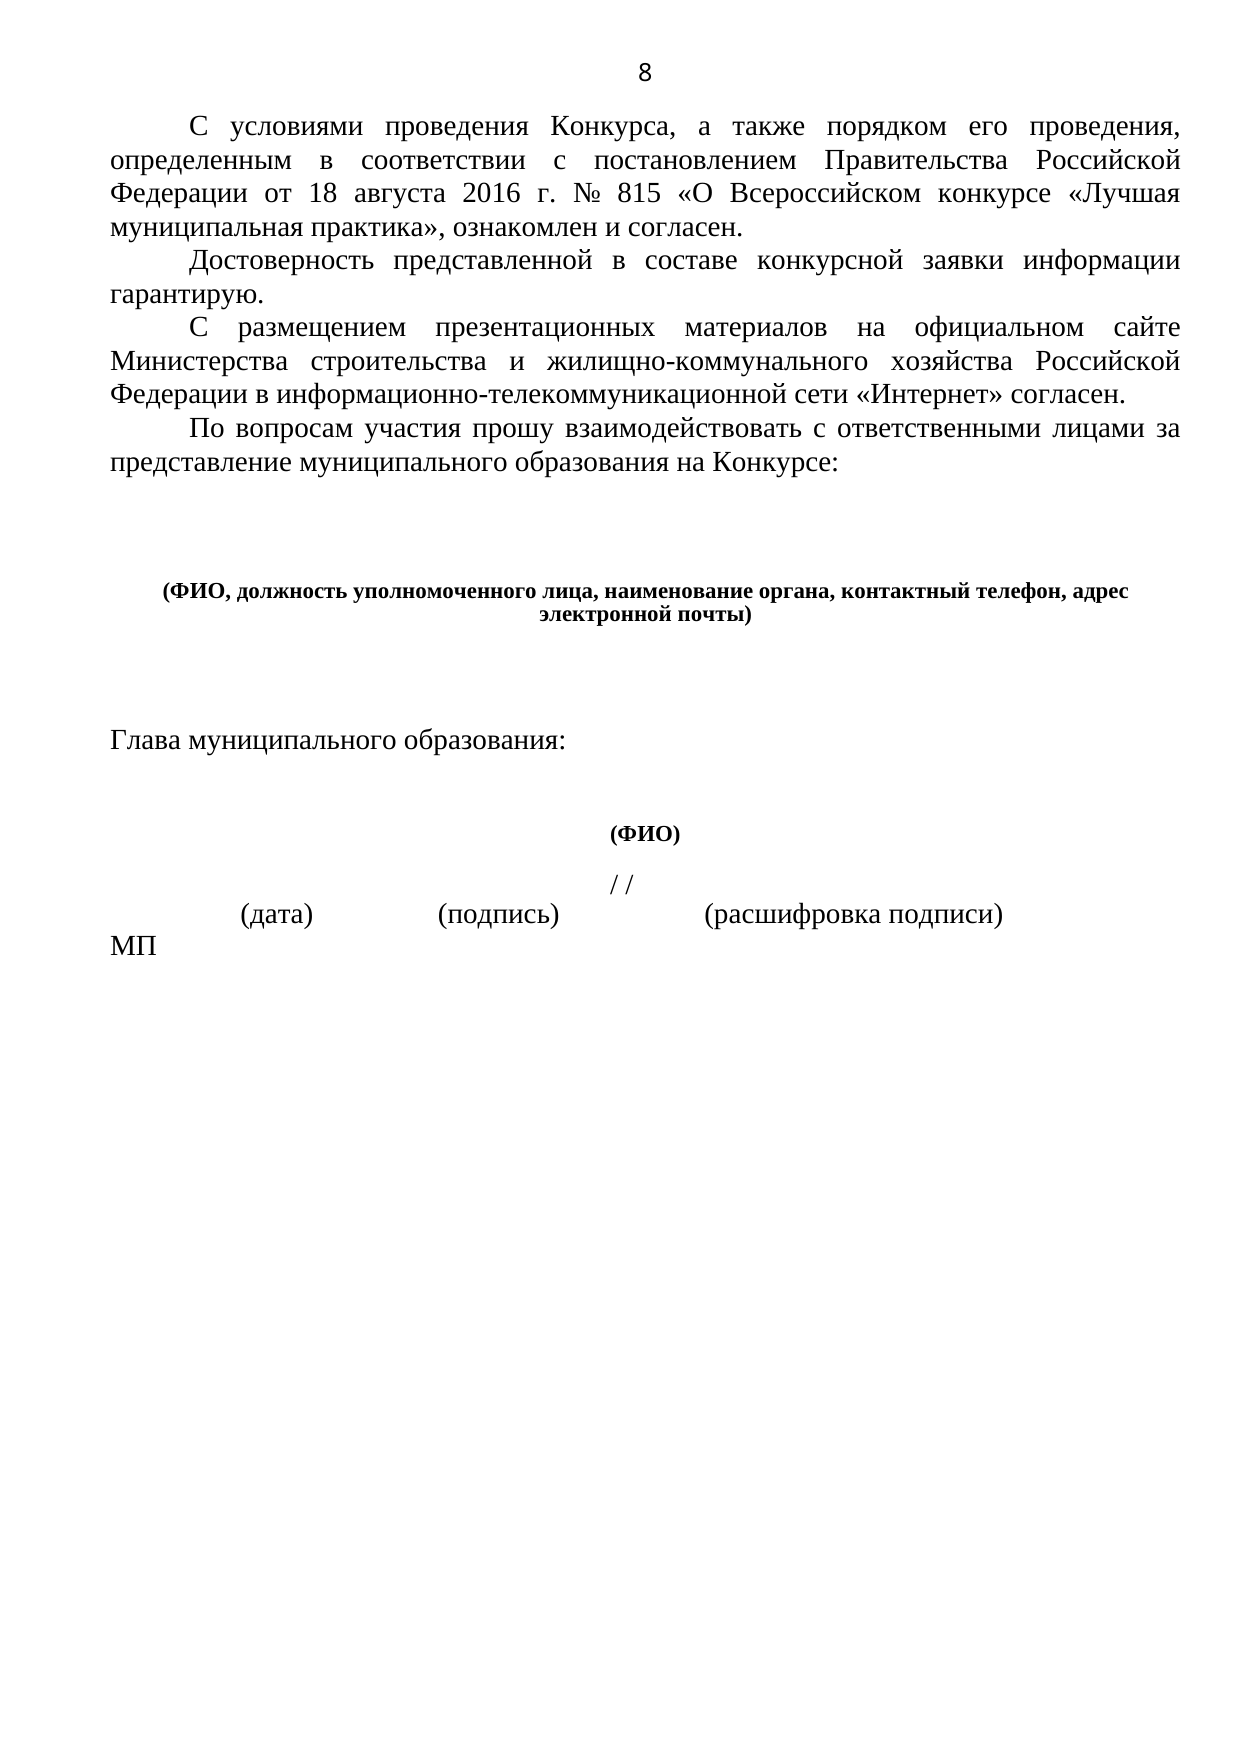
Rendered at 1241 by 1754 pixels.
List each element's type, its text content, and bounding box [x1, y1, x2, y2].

text электронной почты) [110, 603, 1181, 626]
text / / [610, 871, 1181, 900]
text (ФИО, должность уполномоченного лица, наименование органа, контактный телефон, адрес [110, 580, 1181, 603]
text По вопросам участия прошу взаимодействовать с ответственными лицами за представление муниципального образования на Конкурсе: [110, 411, 1181, 478]
text (ФИО) [610, 823, 1181, 846]
text Достоверность представленной в составе конкурсной заявки информации гарантирую. [110, 243, 1181, 310]
text С условиями проведения Конкурса, а также порядком его проведения, определенным в соответствии с постановлением Правительства Российской Федерации от 18 августа 2016 г. № 815 «О Всероссийском конкурсе «Лучшая муниципальная практика», ознакомлен и согласен. [110, 109, 1181, 243]
text С размещением презентационных материалов на официальном сайте Министерства строительства и жилищно-коммунального хозяйства Российской Федерации в информационно-телекоммуникационной сети «Интернет» согласен. [110, 310, 1181, 411]
text Глава муниципального образования: [110, 726, 1181, 755]
